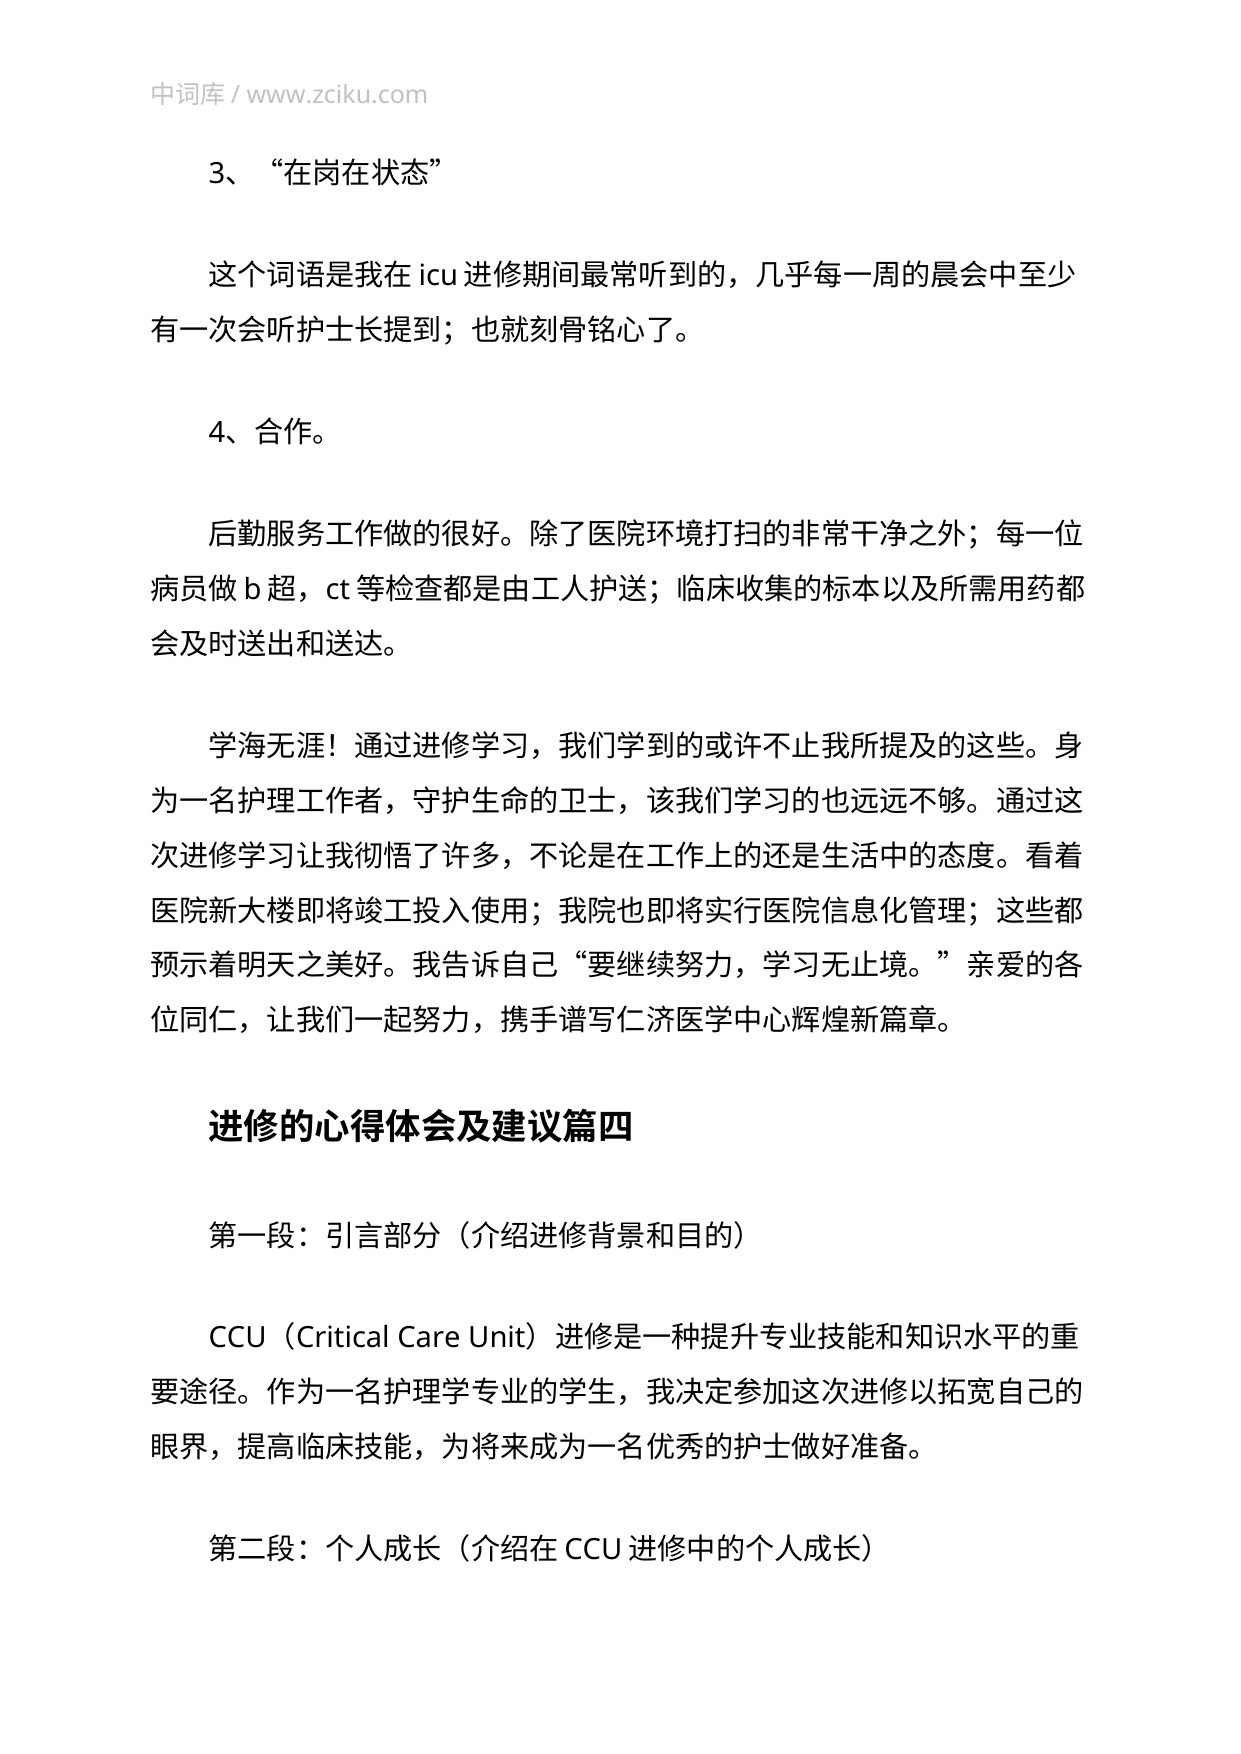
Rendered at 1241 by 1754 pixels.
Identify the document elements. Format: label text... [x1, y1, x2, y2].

text CCU（Critical Care Unit）进修是一种提升专业技能和知识水平的重要途径。作为一名护理学专业的学生，我决定参加这次进修以拓宽自己的眼界，提高临床技能，为将来成为一名优秀的护士做好准备。 [150, 1314, 1090, 1466]
text 第一段：引言部分（介绍进修背景和目的） [150, 1212, 1090, 1254]
text 这个词语是我在icu进修期间最常听到的，几乎每一周的晨会中至少有一次会听护士长提到；也就刻骨铭心了。 [150, 252, 1090, 349]
text 3、“在岗在状态” [150, 150, 1090, 192]
text 4、合作。 [150, 409, 1090, 451]
text 第二段：个人成长（介绍在CCU进修中的个人成长） [150, 1526, 1090, 1568]
text 学海无涯！通过进修学习，我们学到的或许不止我所提及的这些。身为一名护理工作者，守护生命的卫士，该我们学习的也远远不够。通过这次进修学习让我彻悟了许多，不论是在工作上的还是生活中的态度。看着医院新大楼即将竣工投入使用；我院也即将实行医院信息化管理；这些都预示着明天之美好。我告诉自己“要继续努力，学习无止境。”亲爱的各位同仁，让我们一起努力，携手谱写仁济医学中心辉煌新篇章。 [150, 722, 1090, 1039]
text 进修的心得体会及建议篇四 [150, 1099, 1090, 1150]
text 后勤服务工作做的很好。除了医院环境打扫的非常干净之外；每一位病员做b超，ct等检查都是由工人护送；临床收集的标本以及所需用药都会及时送出和送达。 [150, 511, 1090, 663]
